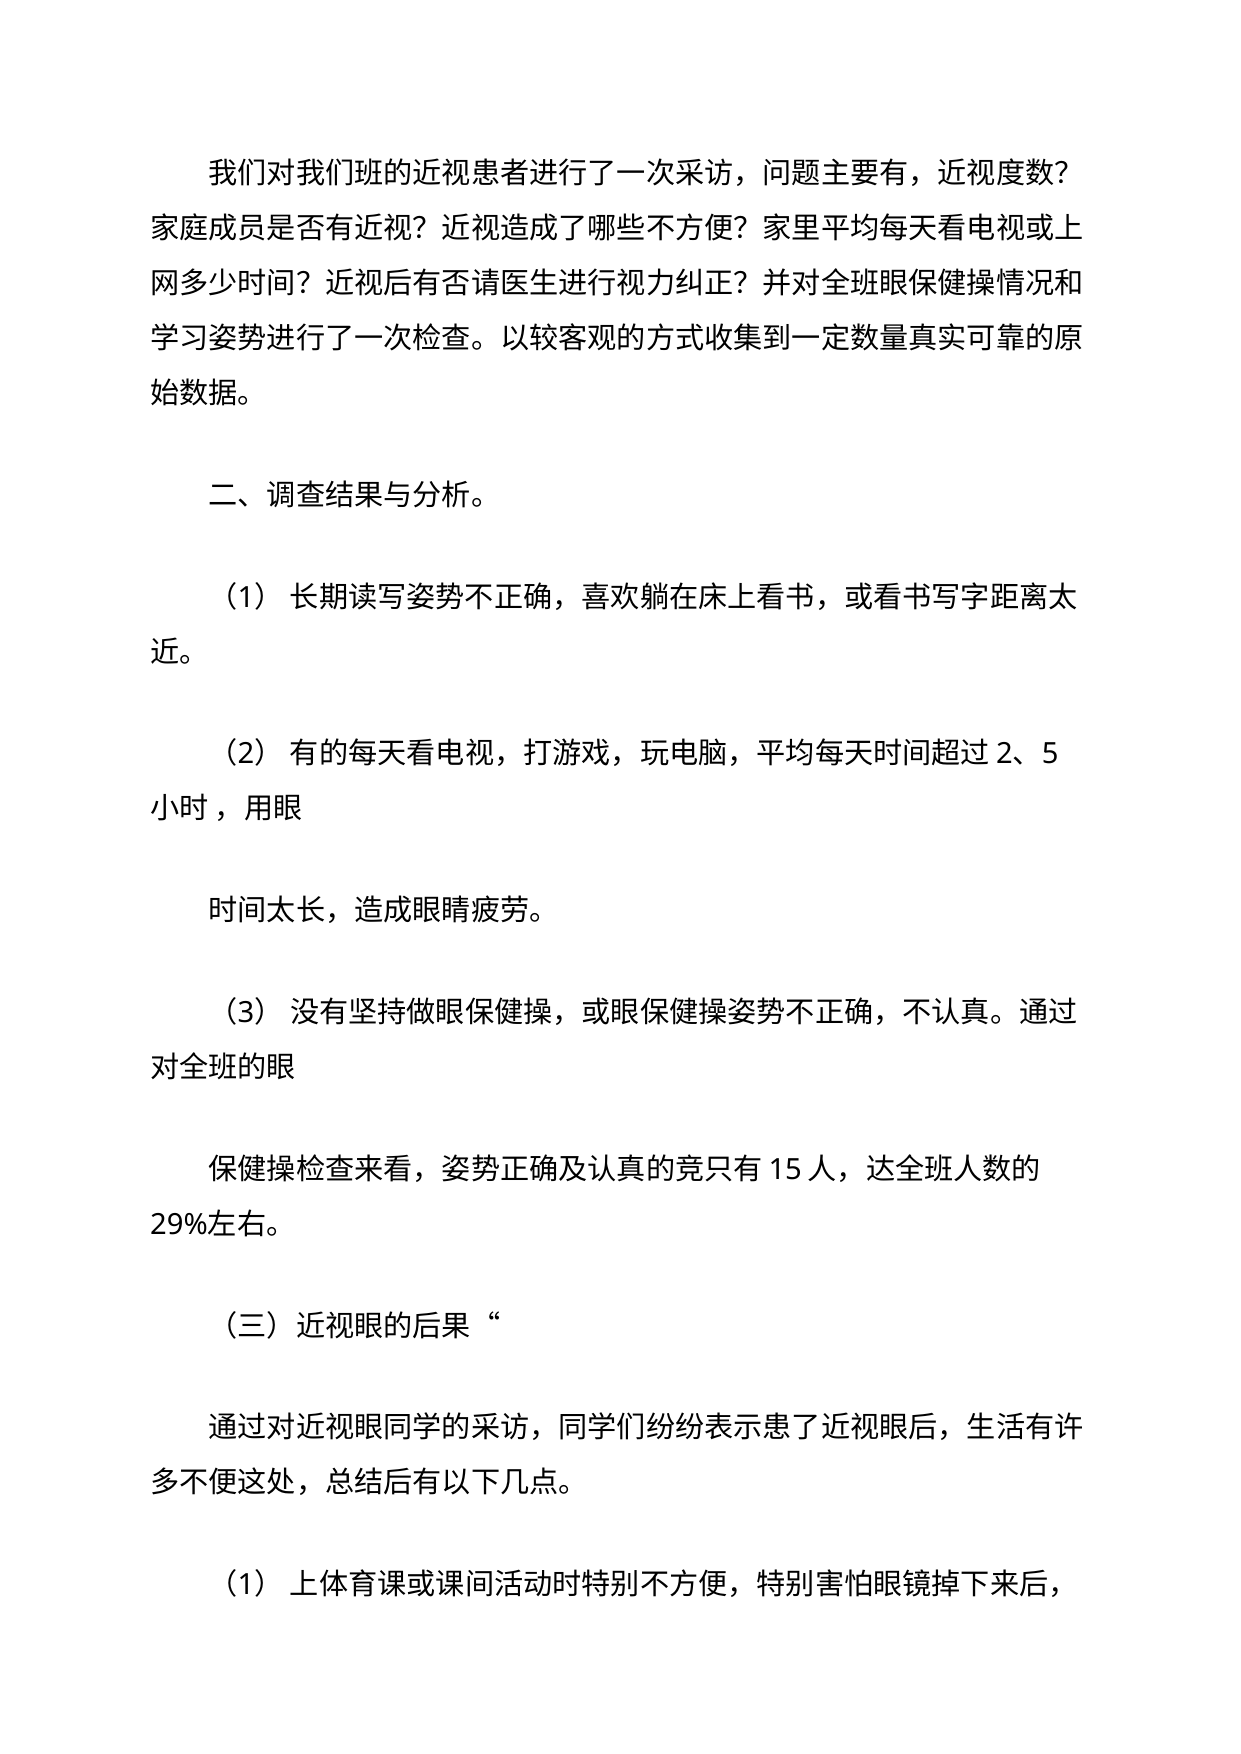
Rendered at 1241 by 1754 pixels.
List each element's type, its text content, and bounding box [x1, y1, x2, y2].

text （1） 长期读写姿势不正确，喜欢躺在床上看书，或看书写字距离太近。 [150, 573, 1090, 670]
text 保健操检查来看，姿势正确及认真的竞只有15人，达全班人数的29%左右。 [150, 1145, 1090, 1243]
text 我们对我们班的近视患者进行了一次采访，问题主要有，近视度数？家庭成员是否有近视？近视造成了哪些不方便？家里平均每天看电视或上网多少时间？近视后有否请医生进行视力纠正？并对全班眼保健操情况和学习姿势进行了一次检查。以较客观的方式收集到一定数量真实可靠的原始数据。 [150, 150, 1090, 412]
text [150, 1561, 1090, 1603]
text （2） 有的每天看电视，打游戏，玩电脑，平均每天时间超过2、5小时 ，用眼 [150, 730, 1090, 827]
text 时间太长，造成眼睛疲劳。 [150, 887, 1090, 929]
text （3） 没有坚持做眼保健操，或眼保健操姿势不正确，不认真。通过对全班的眼 [150, 988, 1090, 1086]
text （三）近视眼的后果“ [150, 1302, 1090, 1344]
text 二、调查结果与分析。 [150, 471, 1090, 514]
text 通过对近视眼同学的采访，同学们纷纷表示患了近视眼后，生活有许多不便这处，总结后有以下几点。 [150, 1404, 1090, 1501]
